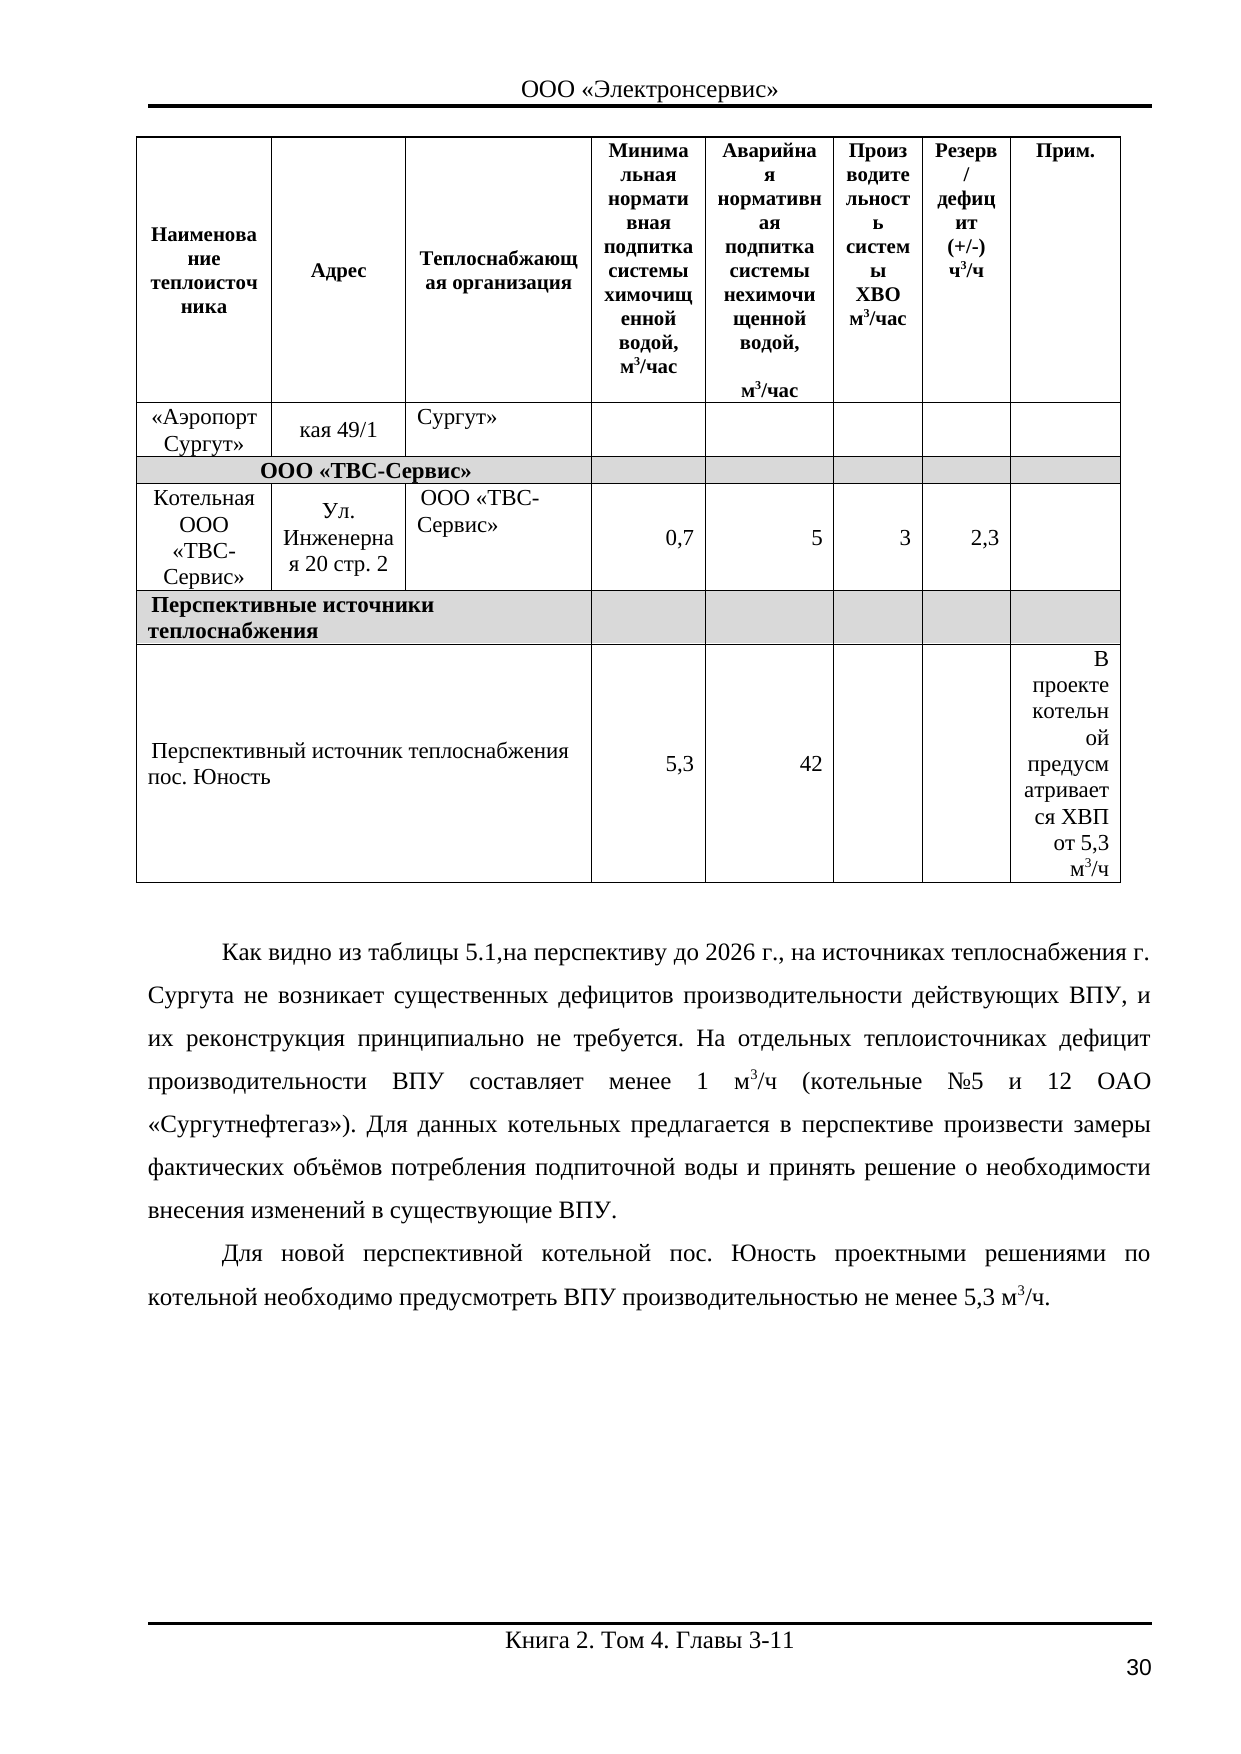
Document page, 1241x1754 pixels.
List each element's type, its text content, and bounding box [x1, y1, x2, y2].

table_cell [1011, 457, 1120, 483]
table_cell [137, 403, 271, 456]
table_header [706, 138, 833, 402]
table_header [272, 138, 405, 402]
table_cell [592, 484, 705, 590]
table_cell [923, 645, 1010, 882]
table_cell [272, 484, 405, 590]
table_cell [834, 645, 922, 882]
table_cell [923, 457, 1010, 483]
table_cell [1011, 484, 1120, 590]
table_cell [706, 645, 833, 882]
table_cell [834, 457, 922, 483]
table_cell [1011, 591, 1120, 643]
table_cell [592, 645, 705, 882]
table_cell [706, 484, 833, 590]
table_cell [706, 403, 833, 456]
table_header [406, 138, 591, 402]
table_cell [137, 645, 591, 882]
text Как видно из таблицы 5.1,на перспективу до 2026 г., на источниках теплоснабжения г. Сургута не возникает существенных дефицитов производительности действующих ВПУ, и их реконструкция принципиально не требуется. На отдельных теплоисточниках дефицит производительности ВПУ составляет менее 1 м3/ч (котельные №5 и 12 ОАО «Сургутнефтегаз»). Для данных котельных предлагается в перспективе произвести замеры фактических объёмов потребления подпиточной воды и принять решение о необходимости внесения изменений в существующие ВПУ. [148, 937, 1152, 1224]
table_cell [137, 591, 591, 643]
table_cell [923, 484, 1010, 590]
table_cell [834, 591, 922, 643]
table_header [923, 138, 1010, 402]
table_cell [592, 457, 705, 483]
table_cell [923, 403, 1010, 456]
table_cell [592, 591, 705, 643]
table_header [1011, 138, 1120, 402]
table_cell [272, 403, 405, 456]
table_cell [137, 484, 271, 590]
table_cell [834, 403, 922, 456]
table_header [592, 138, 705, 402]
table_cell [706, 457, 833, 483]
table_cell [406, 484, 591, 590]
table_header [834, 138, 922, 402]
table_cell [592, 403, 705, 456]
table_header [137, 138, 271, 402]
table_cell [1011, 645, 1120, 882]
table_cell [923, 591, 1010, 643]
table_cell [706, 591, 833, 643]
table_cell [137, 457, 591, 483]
text Для новой перспективной котельной пос. Юность проектными решениями по котельной необходимо предусмотреть ВПУ производительностью не менее 5,3 м3/ч. [148, 1238, 1152, 1310]
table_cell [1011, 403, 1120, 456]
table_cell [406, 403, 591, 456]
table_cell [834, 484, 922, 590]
